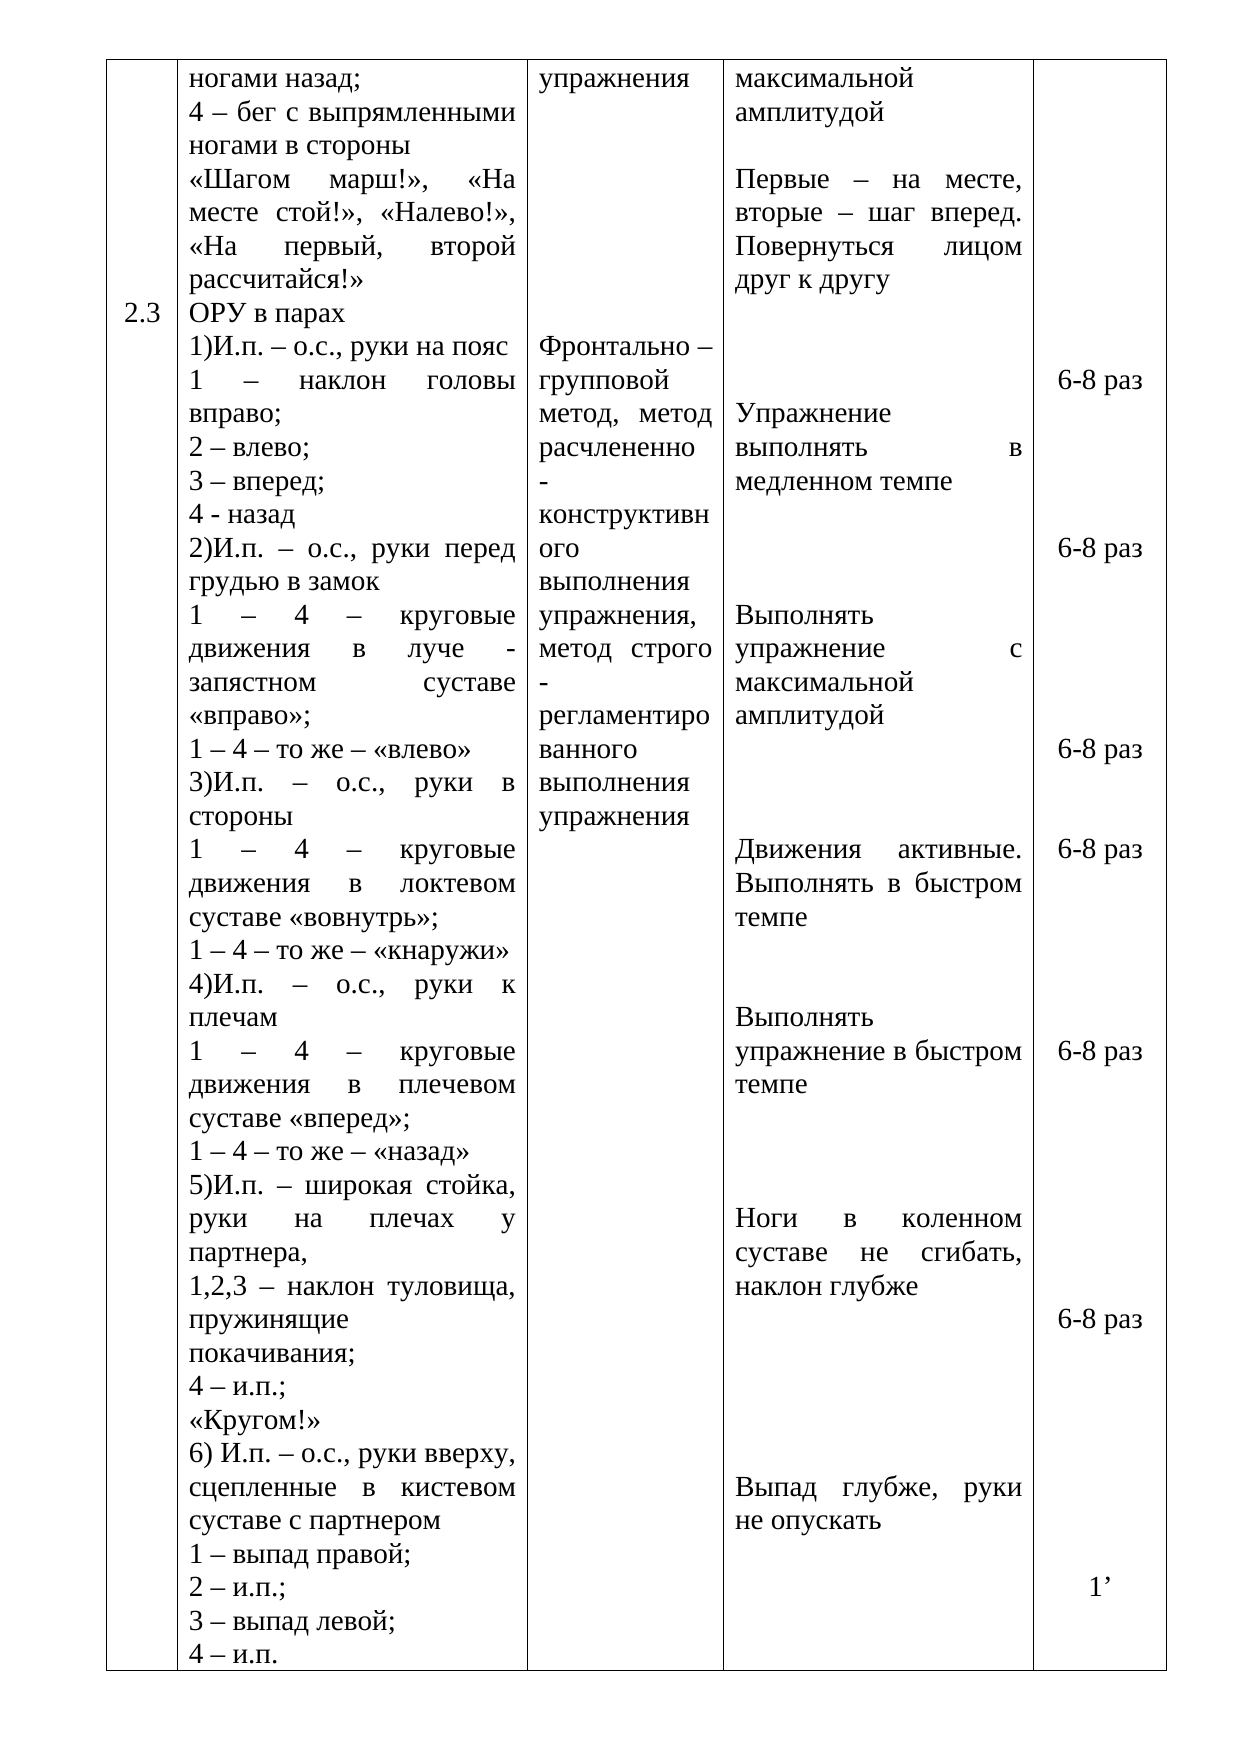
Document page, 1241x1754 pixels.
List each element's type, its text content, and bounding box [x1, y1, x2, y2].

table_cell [1034, 60, 1166, 1670]
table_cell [178, 60, 527, 1670]
table_cell 2 2.1 2.2 2.3 [107, 60, 177, 1670]
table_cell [724, 60, 1033, 1670]
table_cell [528, 60, 723, 1670]
